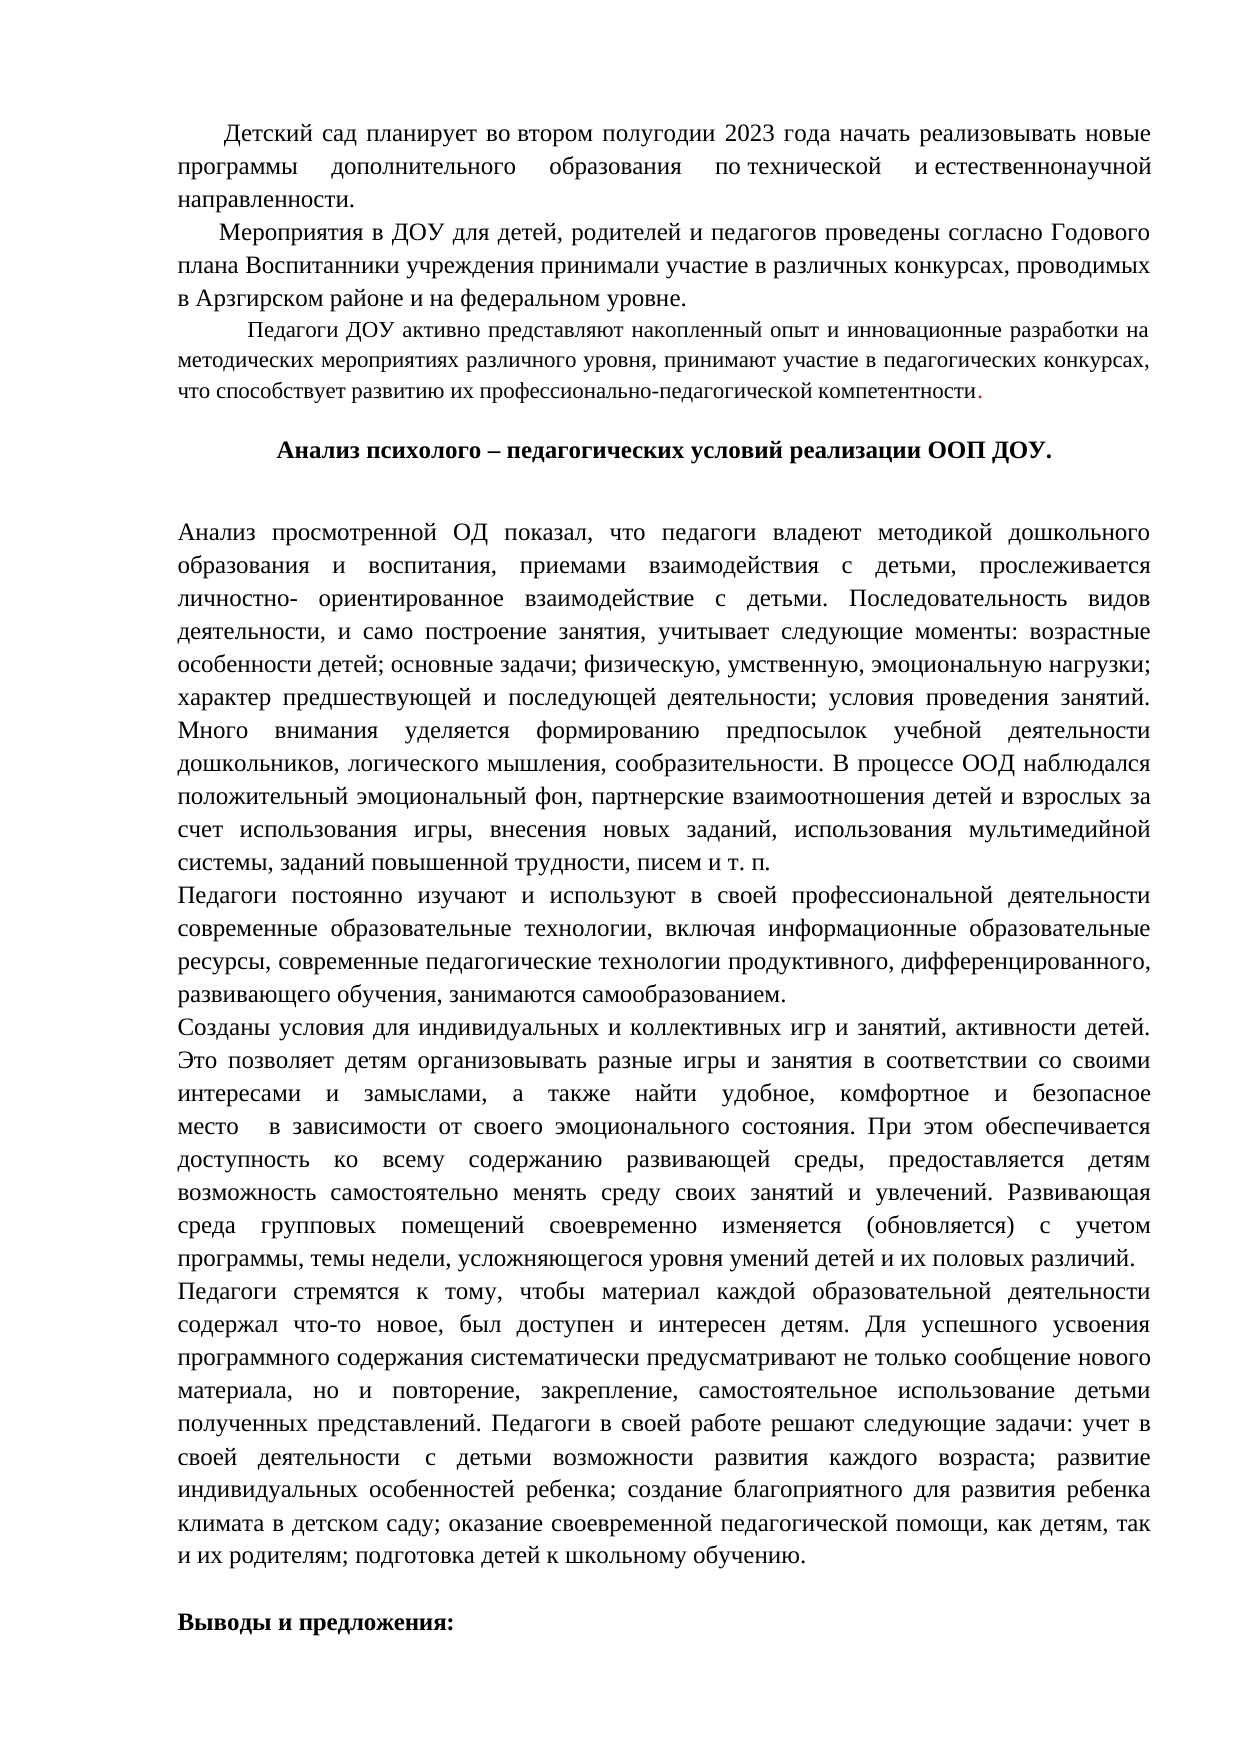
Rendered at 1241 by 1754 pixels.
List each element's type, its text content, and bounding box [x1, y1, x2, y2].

text Педагоги стремятся к тому, чтобы материал каждой образовательной деятельности содержал что-то новое, был доступен и интересен детям. Для успешного усвоения программного содержания систематически предусматривают не только сообщение нового материала, но и повторение, закрепление, самостоятельное использование детьми полученных представлений. Педагоги в своей работе решают следующие задачи: учет в своей деятельности с детьми возможности развития каждого возраста; развитие индивидуальных особенностей ребенка; создание благоприятного для развития ребенка климата в детском саду; оказание своевременной педагогической помощи, как детям, так и их родителям; подготовка детей к школьному обучению. [177, 1276, 1151, 1569]
text Анализ психолого – педагогических условий реализации ООП ДОУ. [177, 436, 1151, 464]
text Педагоги ДОУ активно представляют накопленный опыт и инновационные разработки на методических мероприятиях различного уровня, принимают участие в педагогических конкурсах, что способствует развитию их профессионально-педагогической компетентности. [177, 316, 1151, 403]
text Педагоги постоянно изучают и используют в своей профессиональной деятельности современные образовательные технологии, включая информационные образовательные ресурсы, современные педагогические технологии продуктивного, дифференцированного, развивающего обучения, занимаются самообразованием. [177, 880, 1151, 1008]
text Мероприятия в ДОУ для детей, родителей и педагогов проведены согласно Годового плана Воспитанники учреждения принимали участие в различных конкурсах, проводимых в Арзгирском районе и на федеральном уровне. [177, 217, 1151, 312]
text Выводы и предложения: [177, 1607, 1151, 1635]
text Созданы условия для индивидуальных и коллективных игр и занятий, активности детей. Это позволяет детям организовывать разные игры и занятия в соответствии со своими интересами и замыслами, а также найти удобное, комфортное и безопасное место в зависимости от своего эмоционального состояния. При этом обеспечивается доступность ко всему содержанию развивающей среды, предоставляется детям возможность самостоятельно менять среду своих занятий и увлечений. Развивающая среда групповых помещений своевременно изменяется (обновляется) с учетом программы, темы недели, усложняющегося уровня умений детей и их половых различий. [177, 1012, 1151, 1272]
text Детский сад планирует во втором полугодии 2023 года начать реализовывать новые программы дополнительного образования по технической и естественнонаучной направленности. [177, 118, 1151, 213]
text Анализ просмотренной ОД показал, что педагоги владеют методикой дошкольного образования и воспитания, приемами взаимодействия с детьми, прослеживается личностно- ориентированное взаимодействие с детьми. Последовательность видов деятельности, и само построение занятия, учитывает следующие моменты: возрастные особенности детей; основные задачи; физическую, умственную, эмоциональную нагрузки; характер предшествующей и последующей деятельности; условия проведения занятий. Много внимания уделяется формированию предпосылок учебной деятельности дошкольников, логического мышления, сообразительности. В процессе ООД наблюдался положительный эмоциональный фон, партнерские взаимоотношения детей и взрослых за счет использования игры, внесения новых заданий, использования мультимедийной системы, заданий повышенной трудности, писем и т. п. [177, 517, 1151, 876]
